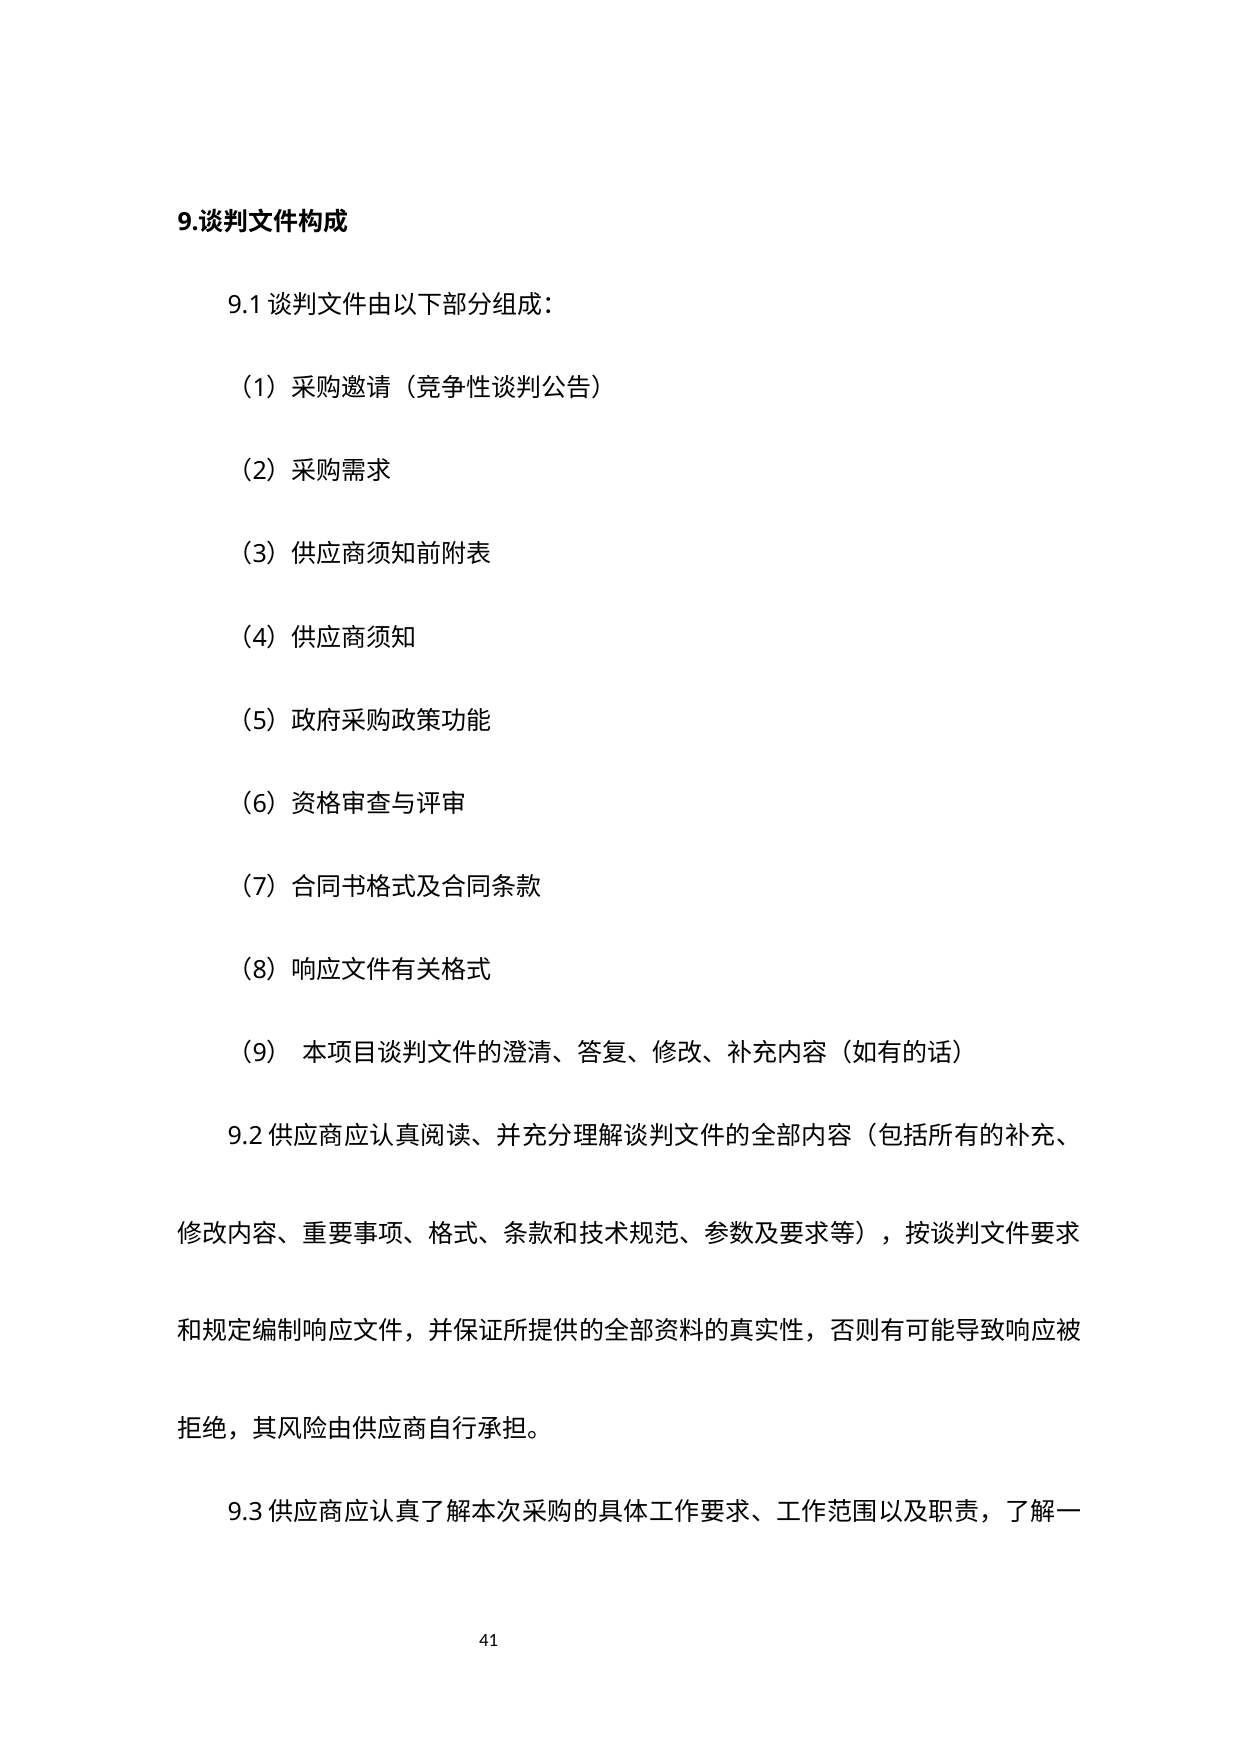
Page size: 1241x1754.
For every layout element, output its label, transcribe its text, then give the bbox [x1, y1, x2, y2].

text （5）政府采购政策功能 [177, 686, 1081, 751]
text （3）供应商须知前附表 [177, 519, 1081, 584]
text （1）采购邀请（竞争性谈判公告） [177, 353, 1081, 418]
text （8）响应文件有关格式 [177, 935, 1081, 1000]
list 本项目谈判文件的澄清、答复、修改、补充内容（如有的话） [227, 1018, 1081, 1083]
text （7）合同书格式及合同条款 [177, 852, 1081, 917]
text （4）供应商须知 [177, 603, 1081, 668]
text 9.1谈判文件由以下部分组成： [177, 270, 1081, 335]
text 9.谈判文件构成 [177, 187, 1081, 252]
text 9.2供应商应认真阅读、并充分理解谈判文件的全部内容（包括所有的补充、修改内容、重要事项、格式、条款和技术规范、参数及要求等），按谈判文件要求和规定编制响应文件，并保证所提供的全部资料的真实性，否则有可能导致响应被拒绝，其风险由供应商自行承担。 [177, 1101, 1081, 1459]
text 9.3供应商应认真了解本次采购的具体工作要求、工作范围以及职责，了解一切可能影响响应报价的资料。一经成交，不得以不完全了解项目要求、项目情况等为借口而提出额外补偿等要求，否则，由此引起的一切后果由成交供应商负责。 [177, 1477, 1081, 1542]
text （2）采购需求 [177, 436, 1081, 501]
text （6）资格审查与评审 [177, 769, 1081, 834]
